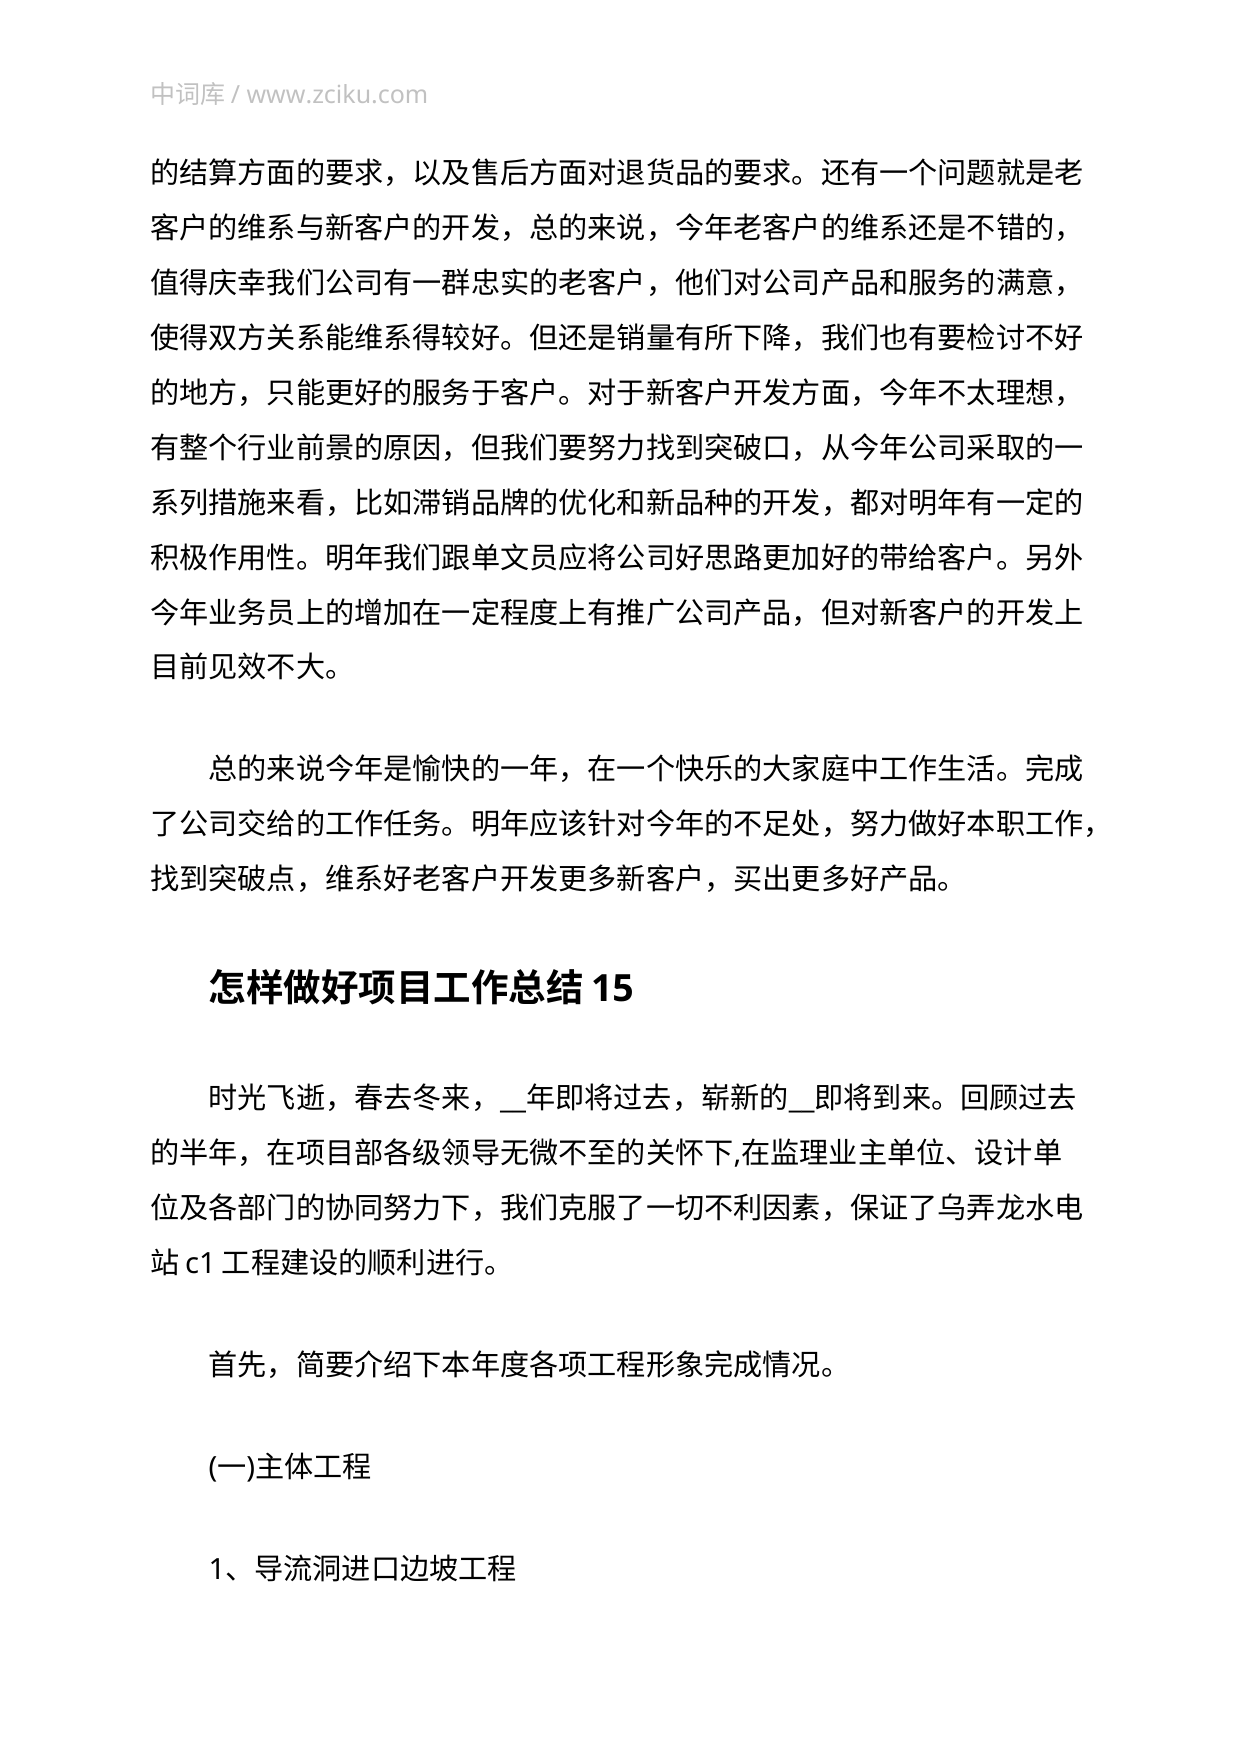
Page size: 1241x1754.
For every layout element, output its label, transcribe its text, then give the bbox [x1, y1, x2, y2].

text 怎样做好项目工作总结15 [150, 957, 1090, 1012]
text (一)主体工程 [150, 1444, 1090, 1486]
text 1、导流洞进口边坡工程 [150, 1546, 1090, 1588]
text 首先，简要介绍下本年度各项工程形象完成情况。 [150, 1342, 1090, 1384]
text 时光飞逝，春去冬来，__年即将过去，崭新的__即将到来。回顾过去的半年，在项目部各级领导无微不至的关怀下,在监理业主单位、设计单位及各部门的协同努力下，我们克服了一切不利因素，保证了乌弄龙水电站c1工程建设的顺利进行。 [150, 1075, 1090, 1282]
text 总的来说今年是愉快的一年，在一个快乐的大家庭中工作生活。完成了公司交给的工作任务。明年应该针对今年的不足处，努力做好本职工作，找到突破点，维系好老客户开发更多新客户，买出更多好产品。 [150, 746, 1090, 898]
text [150, 150, 1090, 686]
